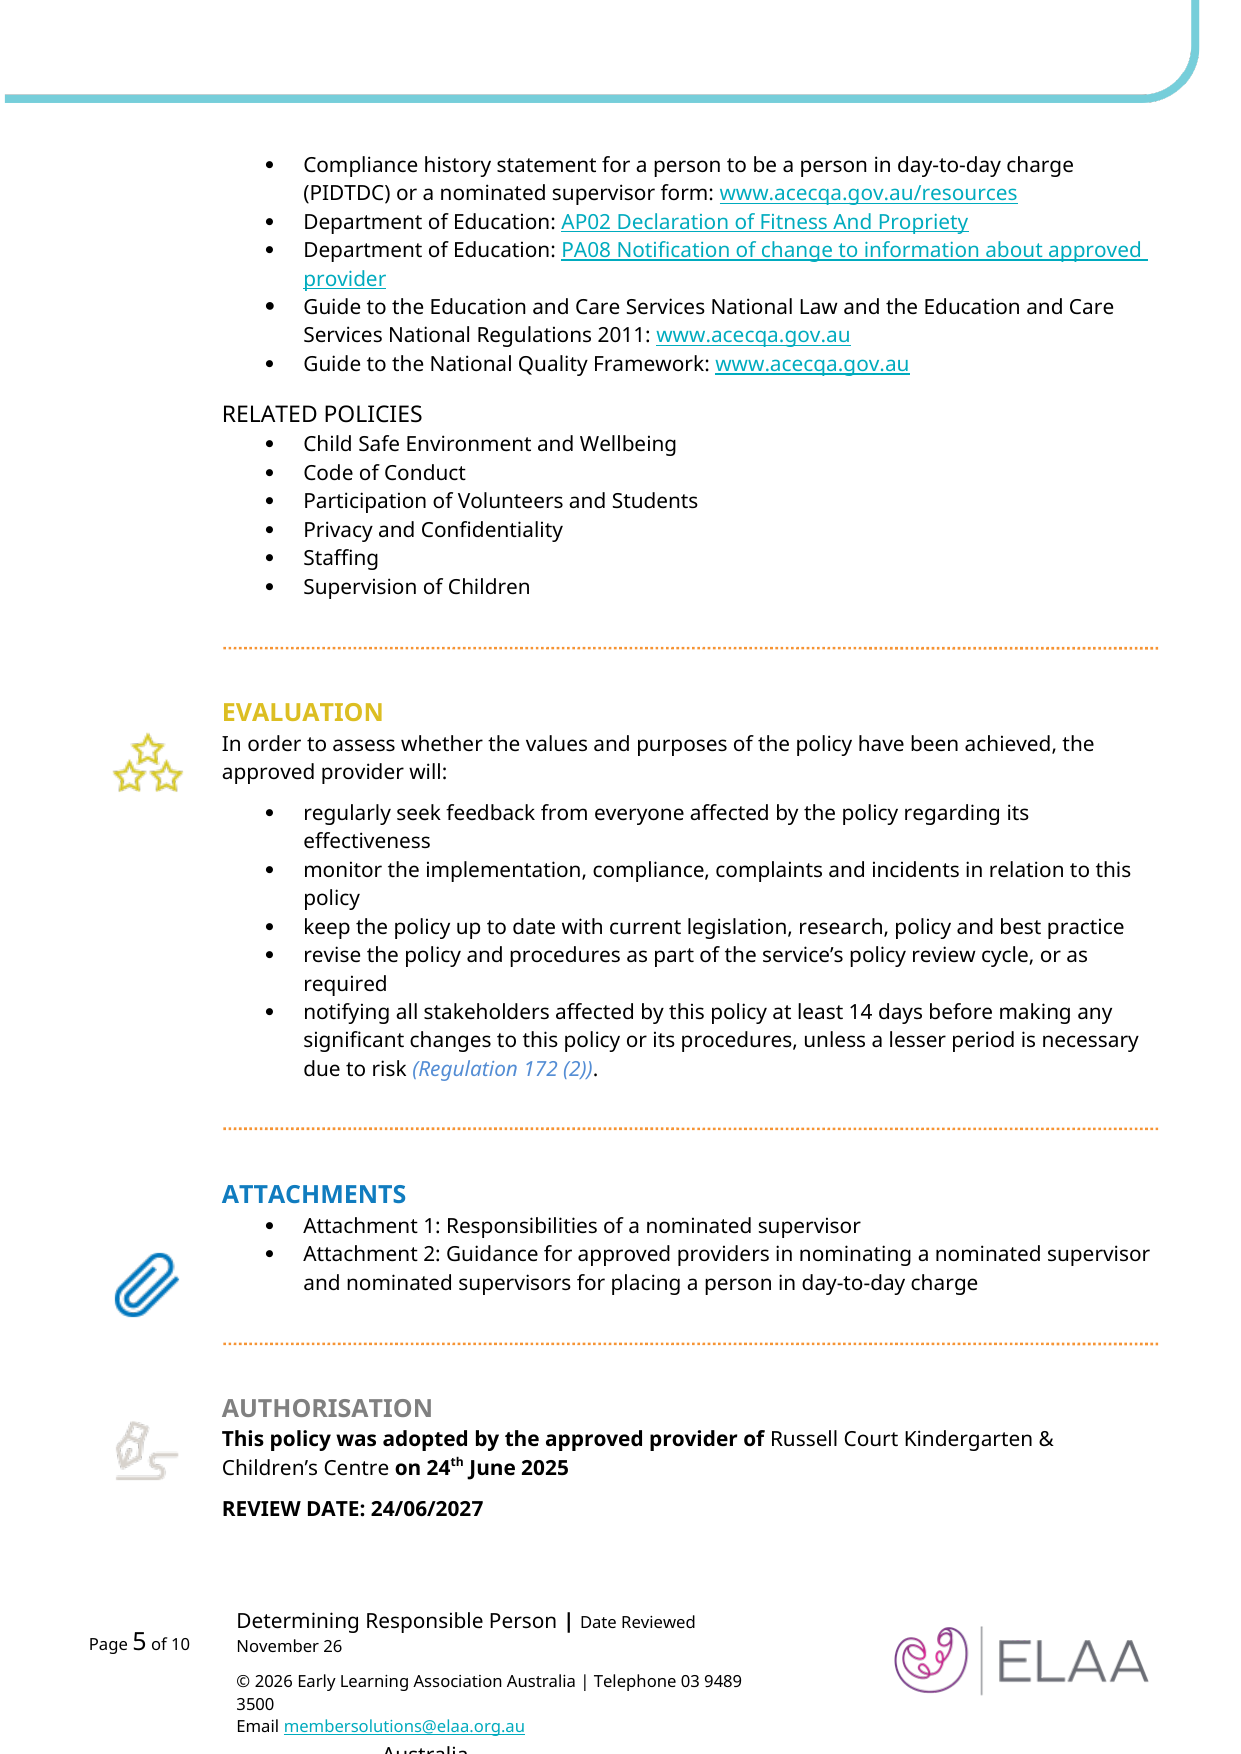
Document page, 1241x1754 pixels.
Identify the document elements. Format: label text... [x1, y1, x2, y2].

text Authorisation [222, 1391, 1152, 1424]
text Child Safe Environment and Wellbeing [266, 429, 1152, 458]
text Evaluation [222, 694, 1152, 729]
picture [4, 0, 1241, 126]
text Code of Conduct [266, 458, 1152, 486]
picture [79, 1383, 216, 1519]
text Department of Education: PA08 Notification of change to information about approved provider [266, 235, 1152, 292]
text regularly seek feedback from everyone affected by the policy regarding its effectiveness [266, 798, 1152, 855]
text Staffing [266, 543, 1152, 572]
text Attachment 2: Guidance for approved providers in nominating a nominated supervisor and nominated supervisors for placing a person in day-to-day charge [266, 1239, 1152, 1296]
text In order to assess whether the values and purposes of the policy have been achieved, the approved provider will: [222, 729, 1152, 786]
picture [106, 725, 185, 794]
text Attachments [222, 1177, 1152, 1211]
text REVIEW DATE: 24/06/2027 [222, 1494, 1152, 1522]
text Department of Education: AP02 Declaration of Fitness And Propriety [266, 207, 1152, 235]
text monitor the implementation, compliance, complaints and incidents in relation to this policy [266, 855, 1152, 912]
text Privacy and Confidentiality [266, 515, 1152, 543]
text Participation of Volunteers and Students [266, 486, 1152, 515]
text notifying all stakeholders affected by this policy at least 14 days before making any significant changes to this policy or its procedures, unless a lesser period is necessary due to risk (Regulation 172 (2)). [266, 997, 1152, 1082]
text Supervision of Children [266, 572, 1152, 600]
picture [890, 1624, 1152, 1713]
subtitle Related Policies [222, 398, 1152, 429]
text This policy was adopted by the approved provider of on 24th June 2025 [222, 1424, 1152, 1481]
picture [78, 1216, 215, 1353]
text keep the policy up to date with current legislation, research, policy and best practice [266, 912, 1152, 940]
text Guide to the National Quality Framework: www.acecqa.gov.au [266, 349, 1152, 377]
text Guide to the Education and Care Services National Law and the Education and Care Services National Regulations 2011: www.acecqa.gov.au [266, 292, 1152, 349]
text Attachment 1: Responsibilities of a nominated supervisor [266, 1211, 1152, 1239]
text revise the policy and procedures as part of the service’s policy review cycle, or as required [266, 940, 1152, 997]
text Compliance history statement for a person to be a person in day-to-day charge (PIDTDC) or a nominated supervisor form: www.acecqa.gov.au/resources [266, 150, 1152, 207]
